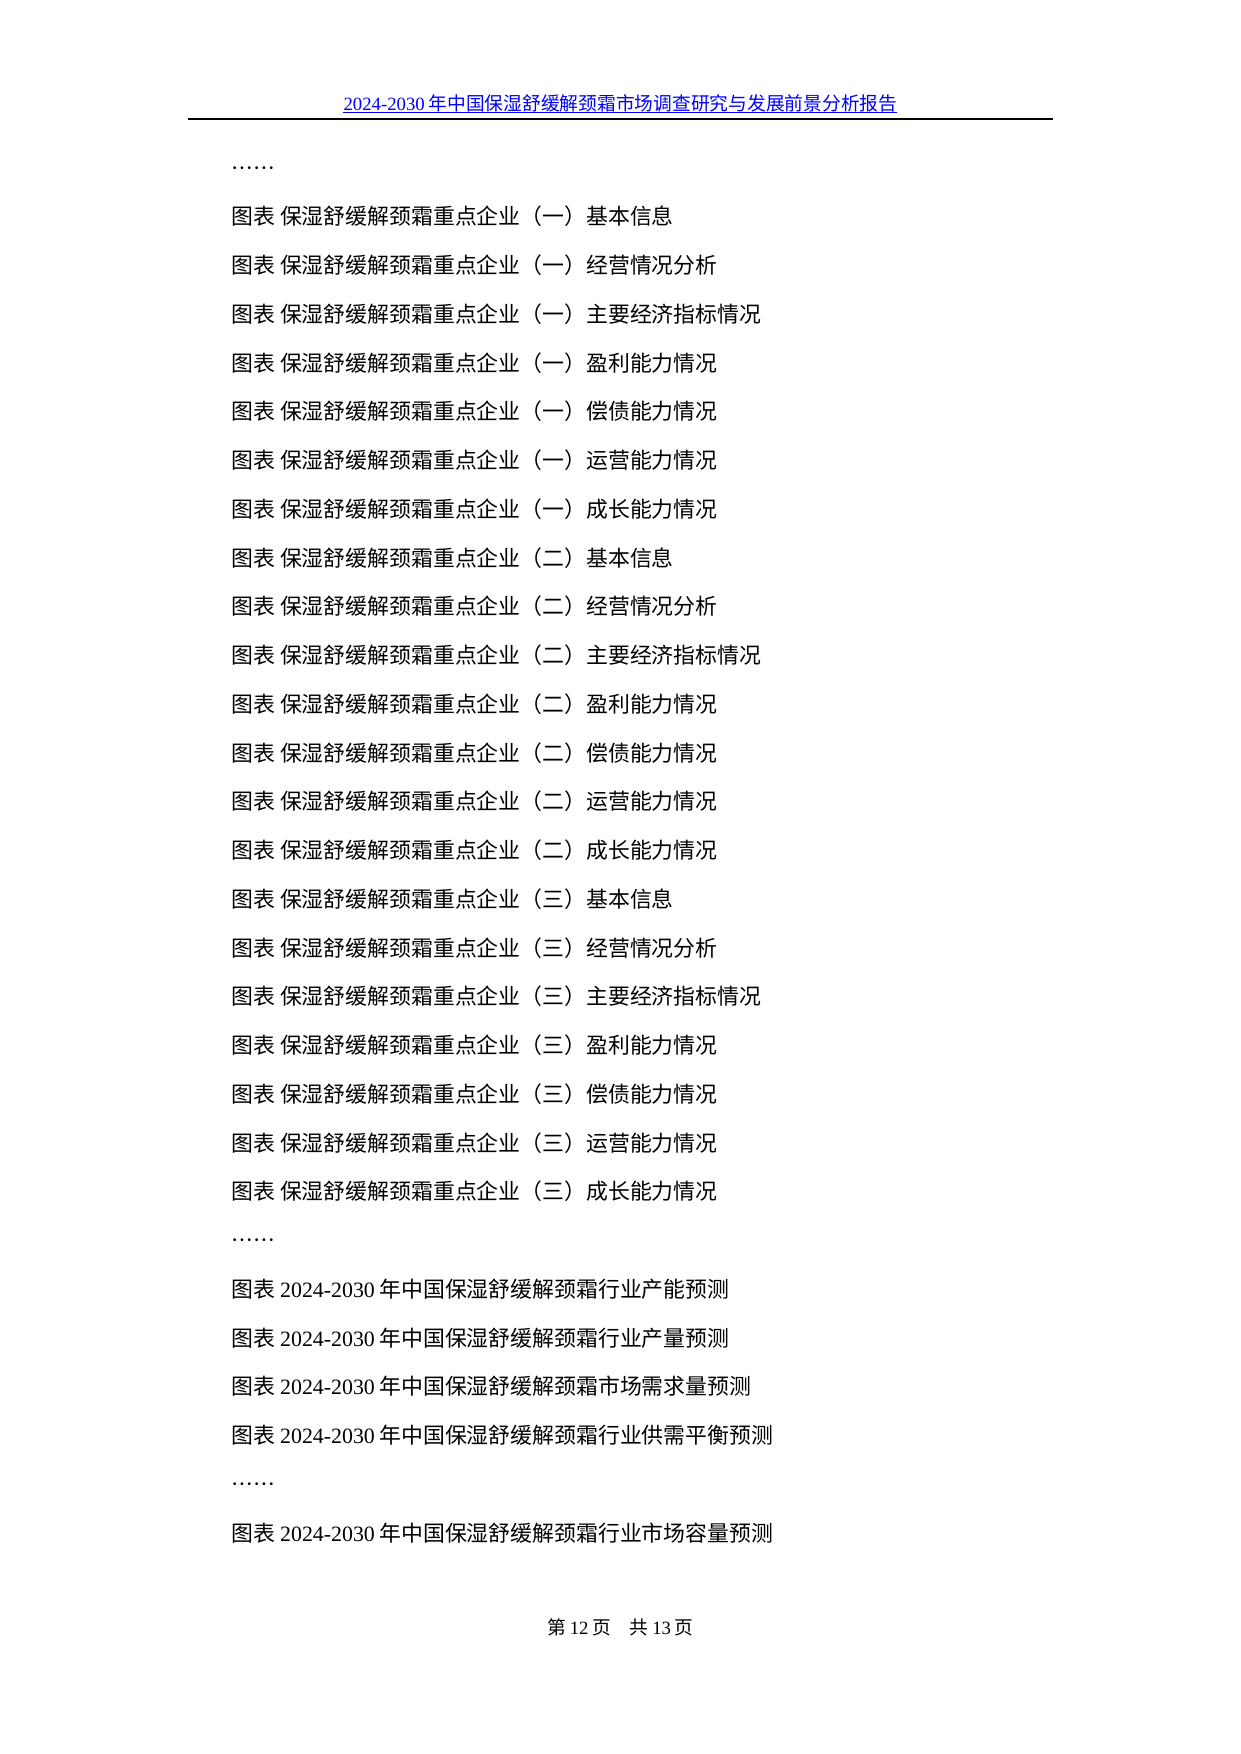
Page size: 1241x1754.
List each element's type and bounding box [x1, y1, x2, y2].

text [187, 150, 1053, 1548]
